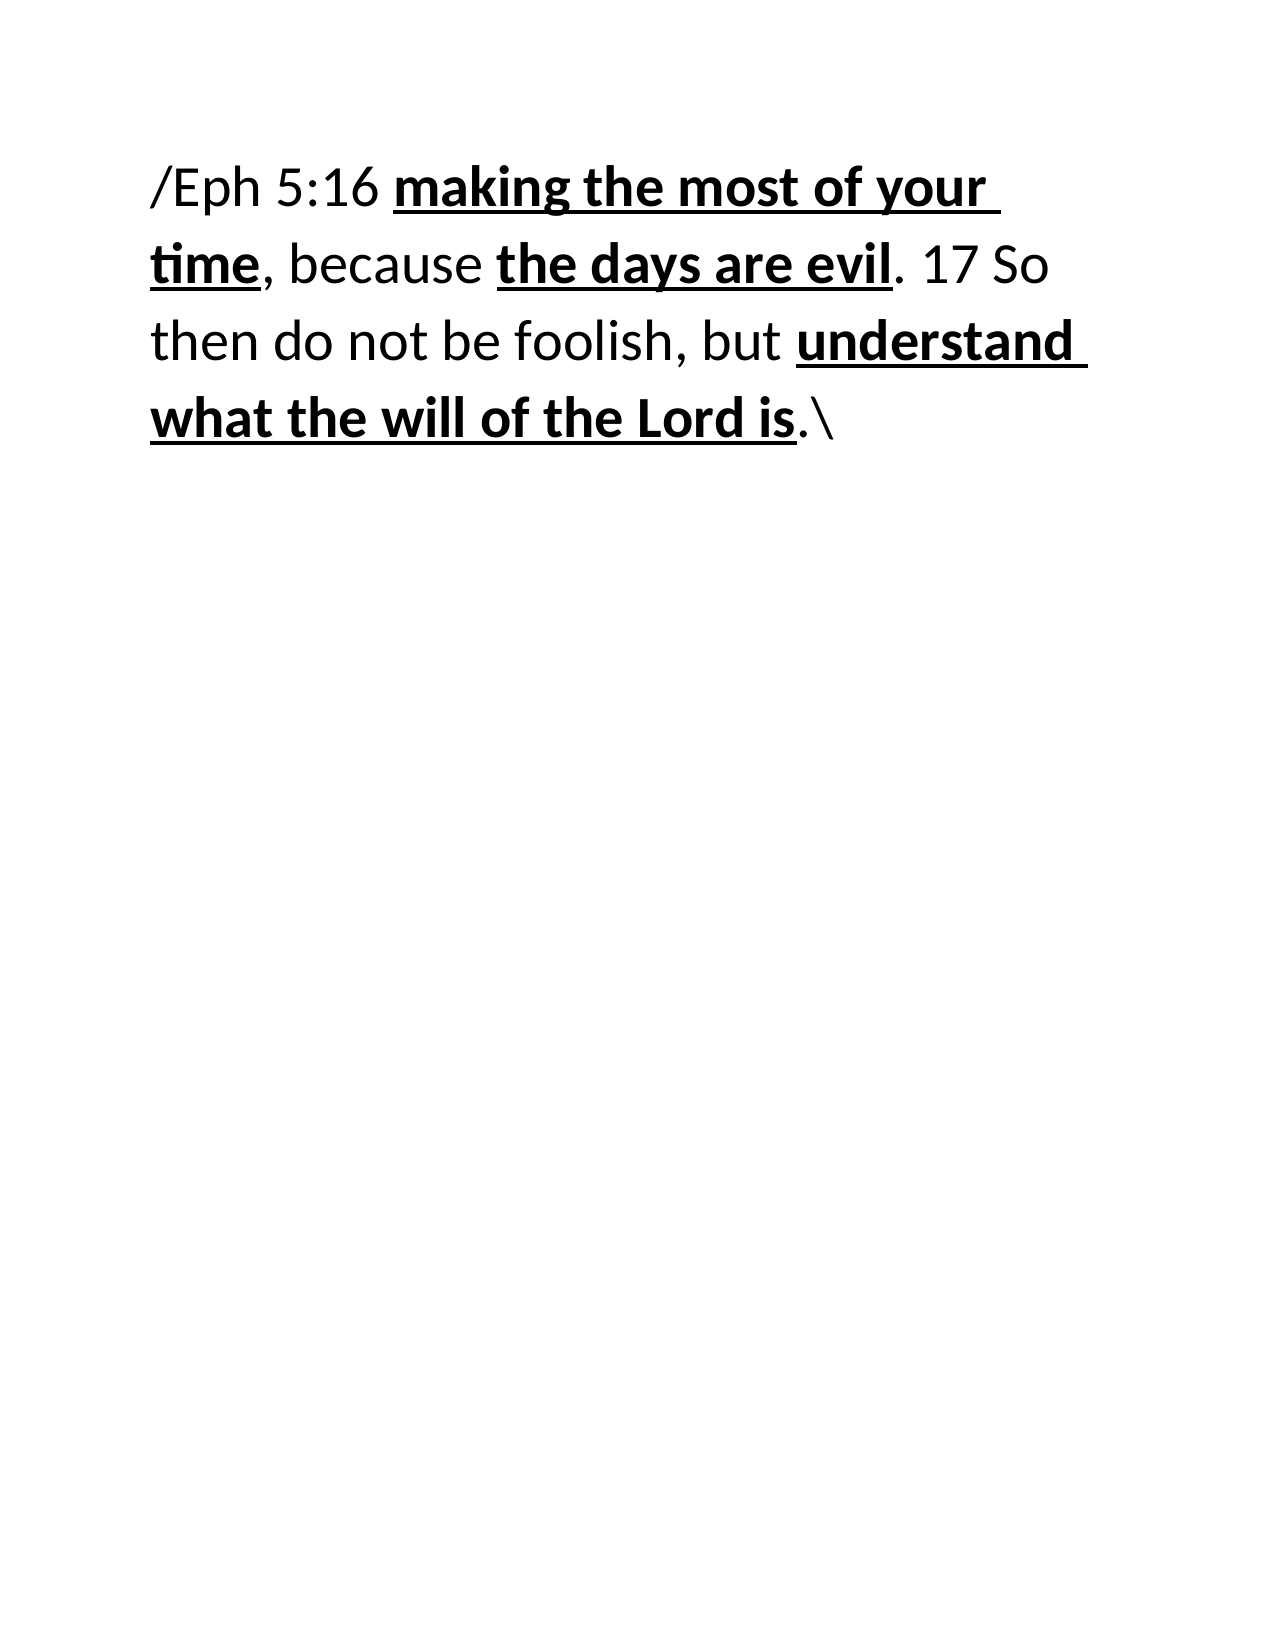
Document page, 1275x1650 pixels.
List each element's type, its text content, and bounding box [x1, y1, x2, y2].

text /Eph 5:16 making the most of your time, because the days are evil. 17 So then do not be foolish, but understand what the will of the Lord is.\ [150, 150, 1125, 452]
